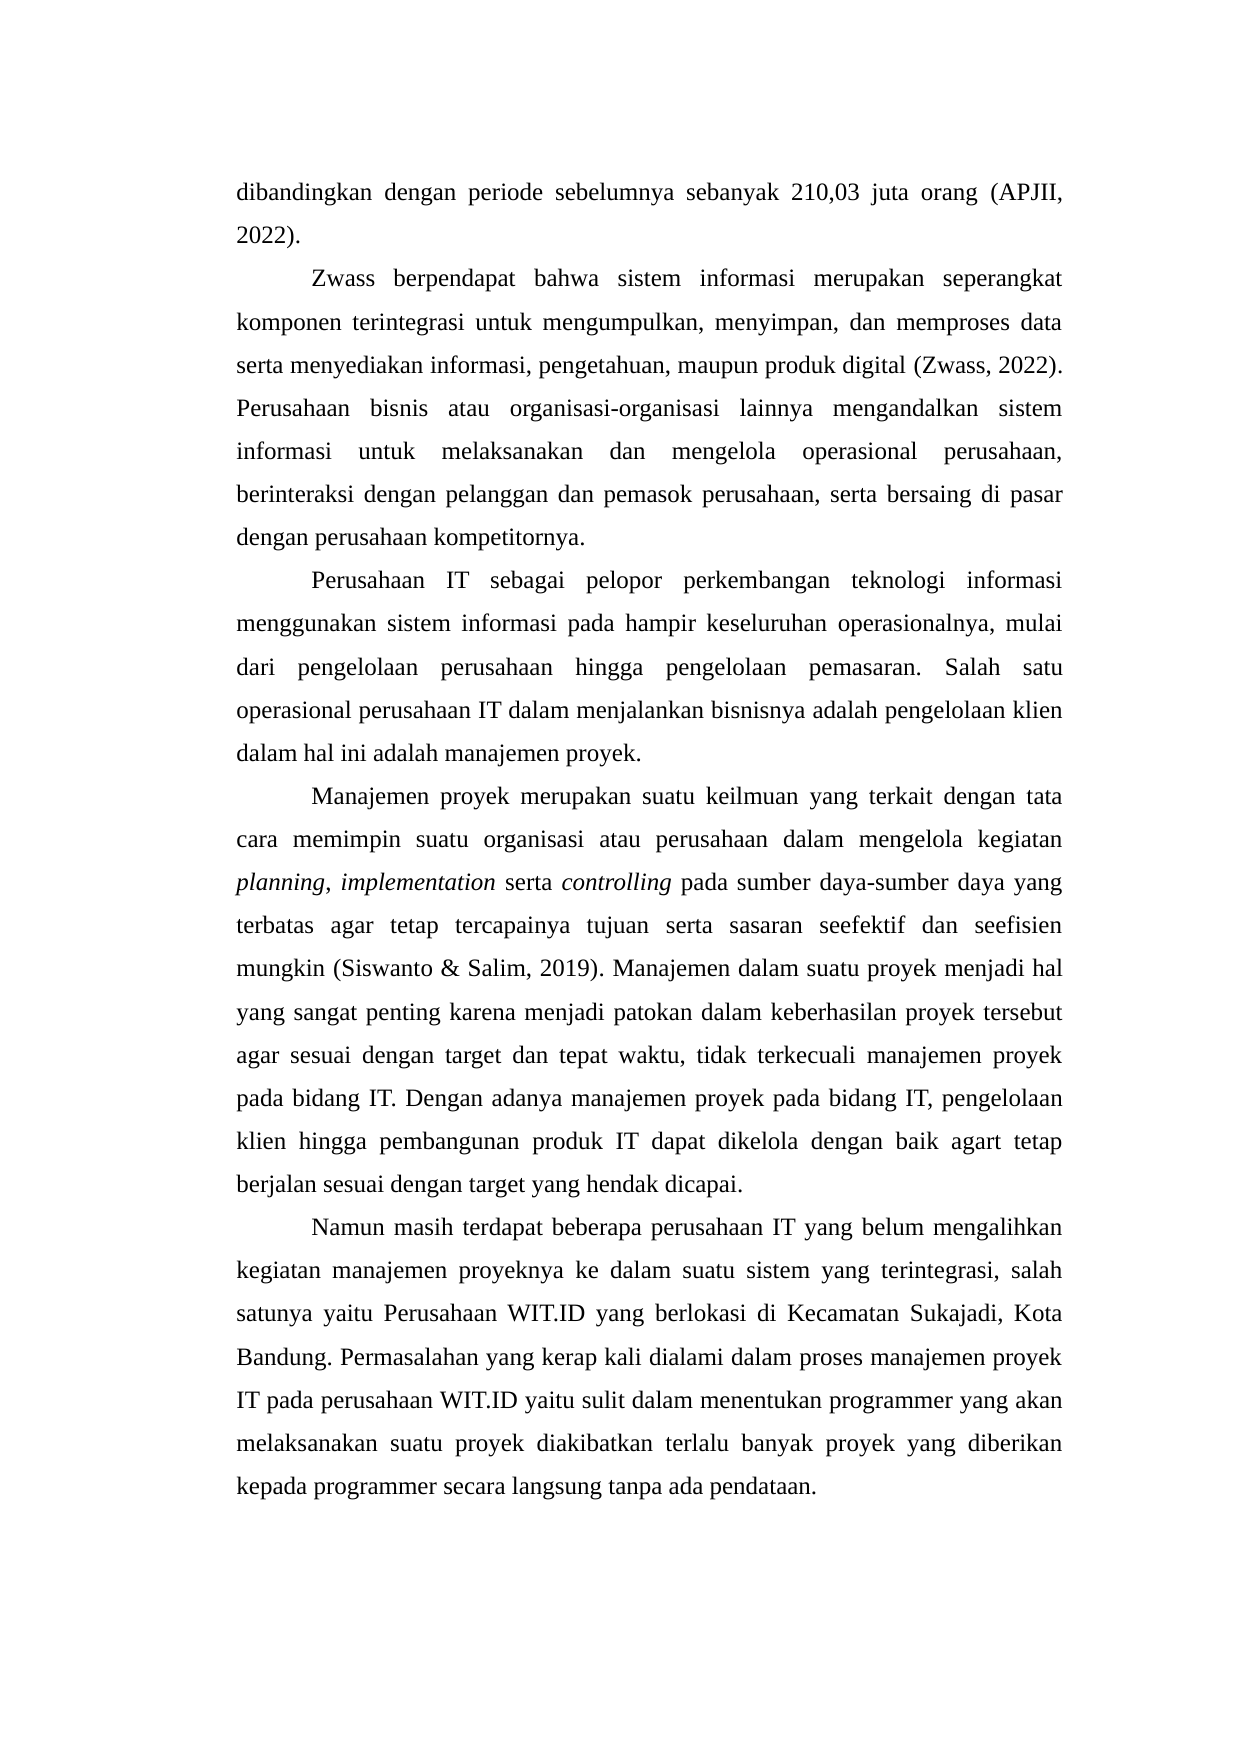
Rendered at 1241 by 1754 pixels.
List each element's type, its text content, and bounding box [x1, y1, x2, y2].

text Namun masih terdapat beberapa perusahaan IT yang belum mengalihkan kegiatan manajemen proyeknya ke dalam suatu sistem yang terintegrasi, salah satunya yaitu Perusahaan WIT.ID yang berlokasi di Kecamatan Sukajadi, Kota Bandung. Permasalahan yang kerap kali dialami dalam proses manajemen proyek IT pada perusahaan WIT.ID yaitu sulit dalam menentukan programmer yang akan melaksanakan suatu proyek diakibatkan terlalu banyak proyek yang diberikan kepada programmer secara langsung tanpa ada pendataan. [236, 1212, 1063, 1500]
text Perusahaan IT sebagai pelopor perkembangan teknologi informasi menggunakan sistem informasi pada hampir keseluruhan operasionalnya, mulai dari pengelolaan perusahaan hingga pengelolaan pemasaran. Salah satu operasional perusahaan IT dalam menjalankan bisnisnya adalah pengelolaan klien dalam hal ini adalah manajemen proyek. [236, 565, 1063, 767]
text Zwass berpendapat bahwa sistem informasi merupakan seperangkat komponen terintegrasi untuk mengumpulkan, menyimpan, dan memproses data serta menyediakan informasi, pengetahuan, maupun produk digital. Perusahaan bisnis atau organisasi-organisasi lainnya mengandalkan sistem informasi untuk melaksanakan dan mengelola operasional perusahaan, berinteraksi dengan pelanggan dan pemasok perusahaan, serta bersaing di pasar dengan perusahaan kompetitornya. [236, 263, 1063, 551]
text Manajemen proyek merupakan suatu keilmuan yang terkait dengan tata cara memimpin suatu organisasi atau perusahaan dalam mengelola kegiatan planning, implementation serta controlling pada sumber daya-sumber daya yang terbatas agar tetap tercapainya tujuan serta sasaran seefektif dan seefisien mungkin. Manajemen dalam suatu proyek menjadi hal yang sangat penting karena menjadi patokan dalam keberhasilan proyek tersebut agar sesuai dengan target dan tepat waktu, tidak terkecuali manajemen proyek pada bidang IT. Dengan adanya manajemen proyek pada bidang IT, pengelolaan klien hingga pembangunan produk IT dapat dikelola dengan baik agart tetap berjalan sesuai dengan target yang hendak dicapai. [236, 781, 1063, 1198]
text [236, 177, 1063, 249]
